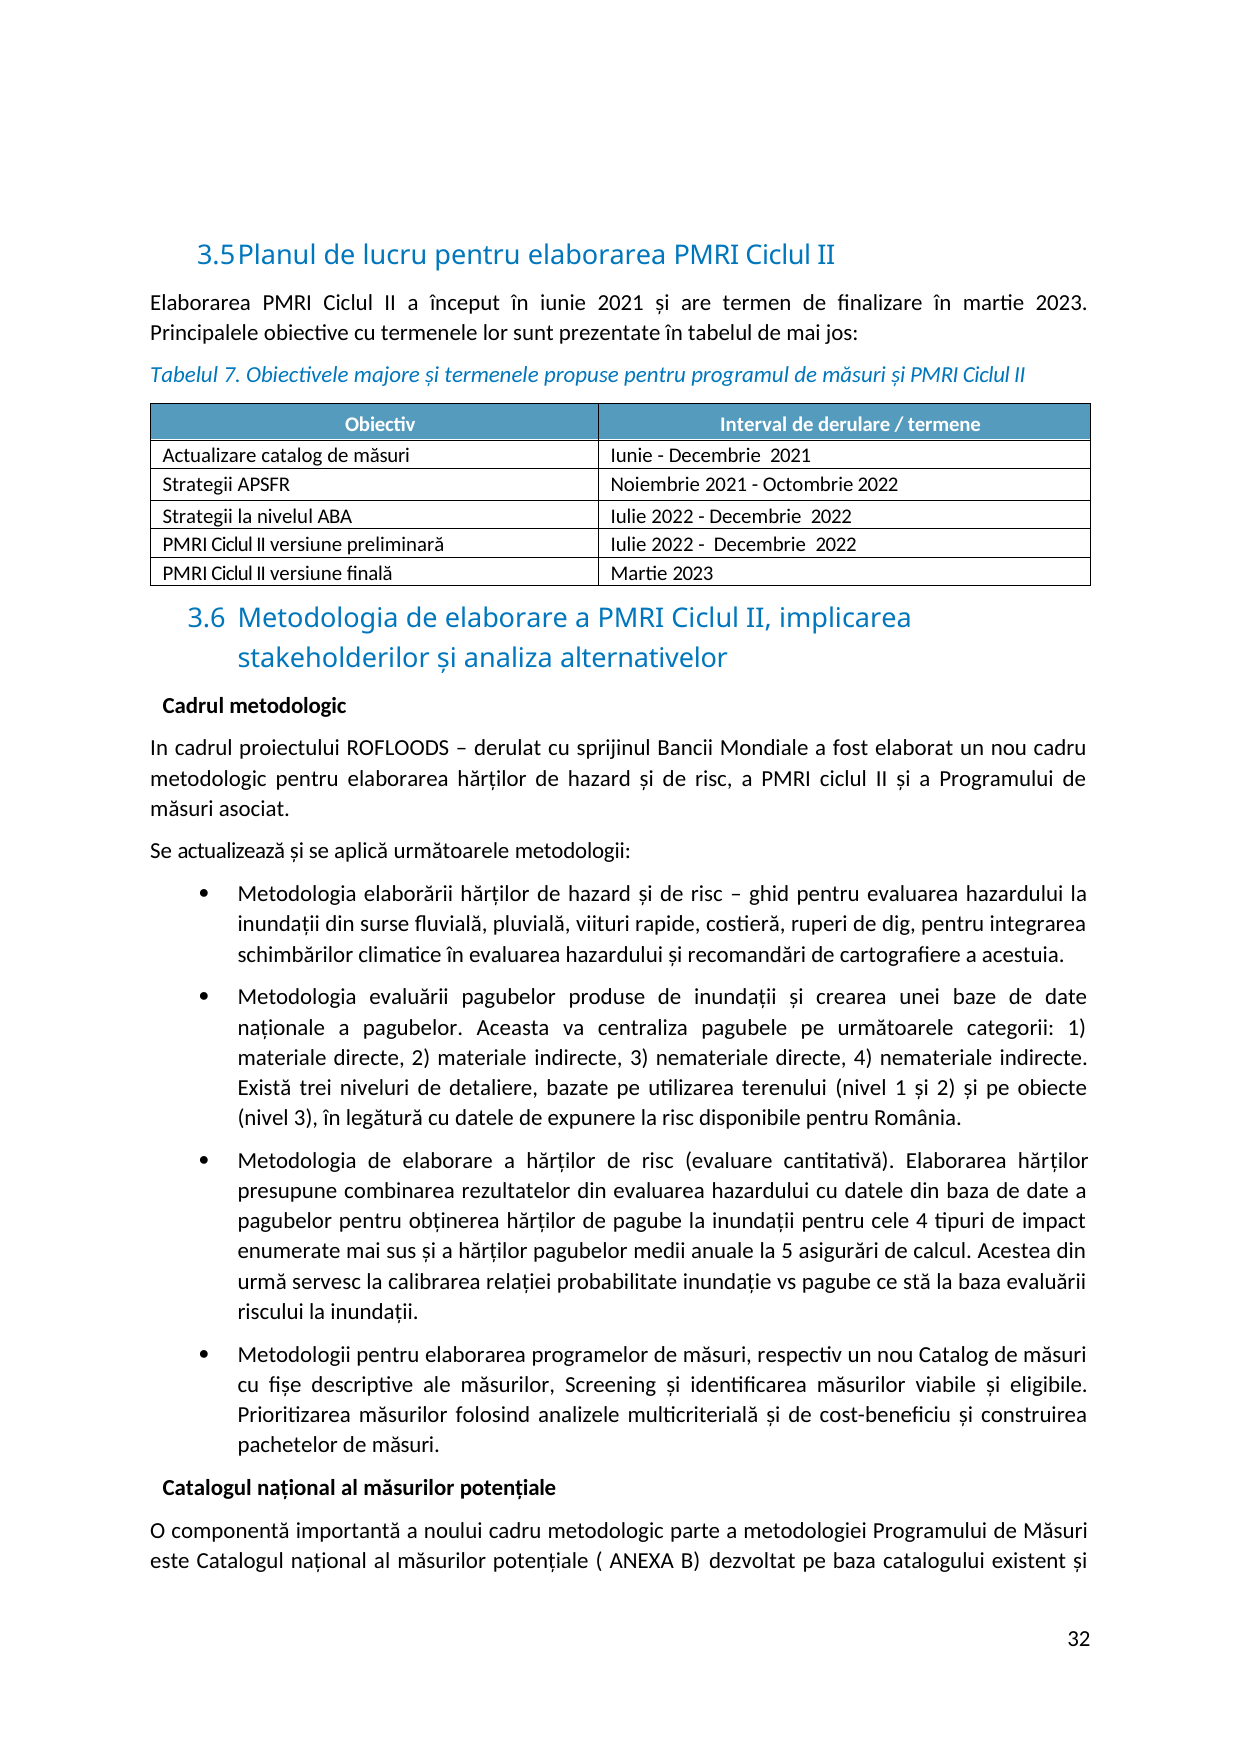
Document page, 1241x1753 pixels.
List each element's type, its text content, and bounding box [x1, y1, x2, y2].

table_header Interval de derulare / termene [599, 404, 1090, 439]
table_cell Strategii la nivelul ABA [151, 501, 598, 528]
table_cell Martie 2023 [599, 558, 1090, 585]
table_cell Actualizare catalog de măsuri [151, 441, 598, 468]
text Tabelul 7. Obiectivele majore și termenele propuse pentru programul de măsuri și PMRI Ciclul II [150, 361, 1089, 389]
table_cell Iunie - Decembrie 2021 [599, 441, 1090, 468]
subtitle Planul de lucru pentru elaborarea PMRI Ciclul II [197, 235, 1088, 272]
subtitle Metodologia de elaborare a PMRI Ciclul II, implicarea stakeholderilor și analiza alternativelor [187, 599, 945, 675]
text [150, 1516, 1088, 1574]
text Elaborarea PMRI Ciclul II a început în iunie 2021 și are termen de finalizare în martie 2023. Principalele obiective cu termenele lor sunt prezentate în tabelul de mai jos: [150, 288, 1089, 346]
list Metodologia evaluării pagubelor produse de inundații și crearea unei baze de date naționale a pagubelor. Aceasta va centraliza pagubele pe următoarele categorii: 1) materiale directe, 2) materiale indirecte, 3) nemateriale directe, 4) nemateriale indirecte. Există trei niveluri de detaliere, bazate pe utilizarea terenului (nivel 1 și 2) și pe obiecte (nivel 3), în legătură cu datele de expunere la risc disponibile pentru România. [200, 982, 1088, 1131]
table_cell Strategii APSFR [151, 469, 598, 500]
text In cadrul proiectului ROFLOODS – derulat cu sprijinul Bancii Mondiale a fost elaborat un nou cadru metodologic pentru elaborarea hărților de hazard și de risc, a PMRI ciclul II și a Programului de măsuri asociat. [150, 733, 1088, 822]
table_header Obiectiv [151, 404, 598, 439]
subtitle Cadrul metodologic [162, 691, 1090, 719]
table_cell Noiembrie 2021 - Octombrie 2022 [599, 469, 1090, 500]
table_cell PMRI Ciclul II versiune preliminară [151, 529, 598, 557]
list Metodologia elaborării hărților de hazard și de risc – ghid pentru evaluarea hazardului la inundații din surse fluvială, pluvială, viituri rapide, costieră, ruperi de dig, pentru integrarea schimbărilor climatice în evaluarea hazardului și recomandări de cartografiere a acestuia. [200, 879, 1088, 968]
subtitle Catalogul național al măsurilor potențiale [162, 1473, 1090, 1501]
table_cell Iulie 2022 - Decembrie 2022 [599, 501, 1090, 528]
text Se actualizează și se aplică următoarele metodologii: [150, 837, 1090, 865]
list Metodologii pentru elaborarea programelor de măsuri, respectiv un nou Catalog de măsuri cu fișe descriptive ale măsurilor, Screening și identificarea măsurilor viabile și eligibile. Prioritizarea măsurilor folosind analizele multicriterială și de cost-beneficiu și construirea pachetelor de măsuri. [200, 1340, 1088, 1458]
table_cell PMRI Ciclul II versiune finală [151, 558, 598, 585]
list Metodologia de elaborare a hărților de risc (evaluare cantitativă). Elaborarea hărţilor presupune combinarea rezultatelor din evaluarea hazardului cu datele din baza de date a pagubelor pentru obținerea hărților de pagube la inundații pentru cele 4 tipuri de impact enumerate mai sus și a hărților pagubelor medii anuale la 5 asigurări de calcul. Acestea din urmă servesc la calibrarea relației probabilitate inundație vs pagube ce stă la baza evaluării riscului la inundații. [200, 1146, 1088, 1325]
table_cell Iulie 2022 - Decembrie 2022 [599, 529, 1090, 557]
